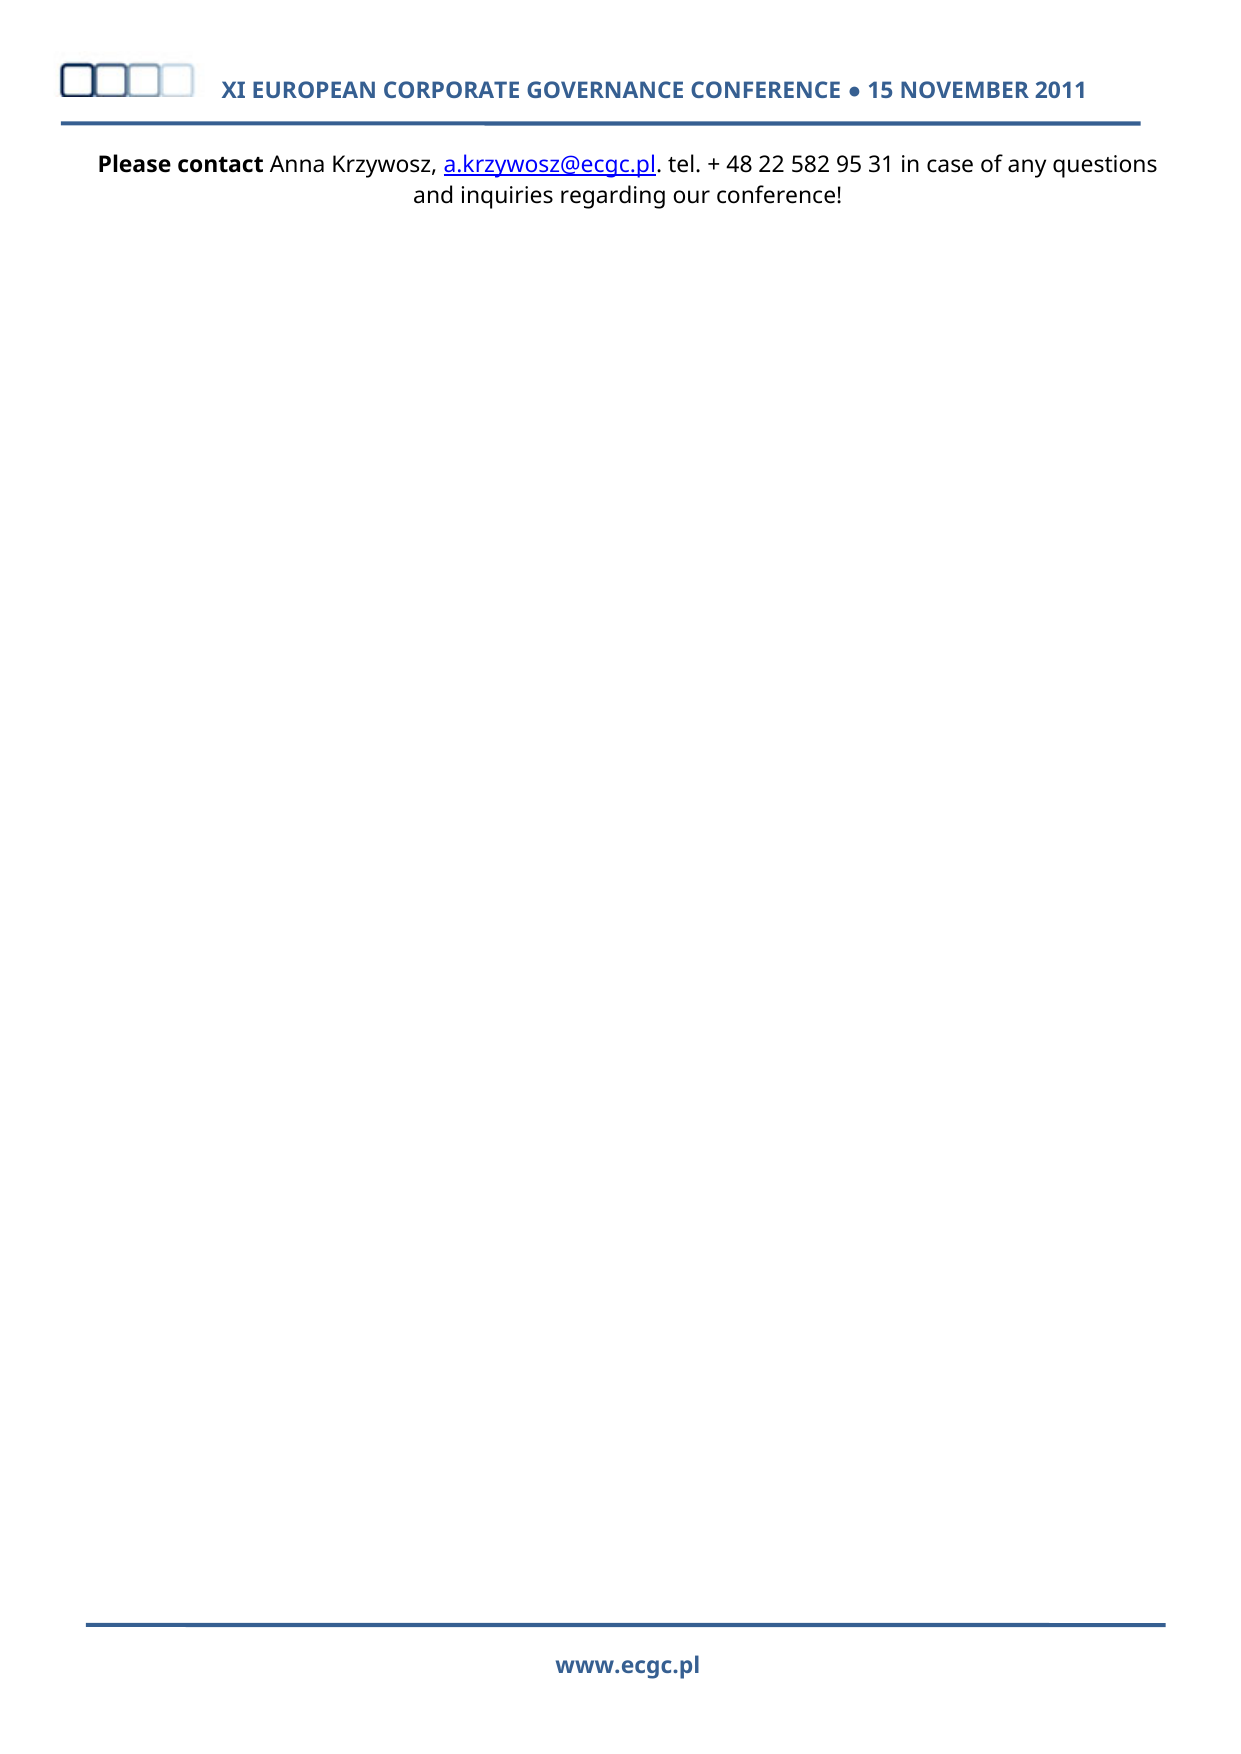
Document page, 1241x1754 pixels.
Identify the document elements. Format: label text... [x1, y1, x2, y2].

picture [4, 51, 207, 97]
text Please contact Anna Krzywosz, a.krzywosz@ecgc.pl. tel. + 48 22 582 95 31 in case of any questions and inquiries regarding our conference! [88, 148, 1167, 210]
